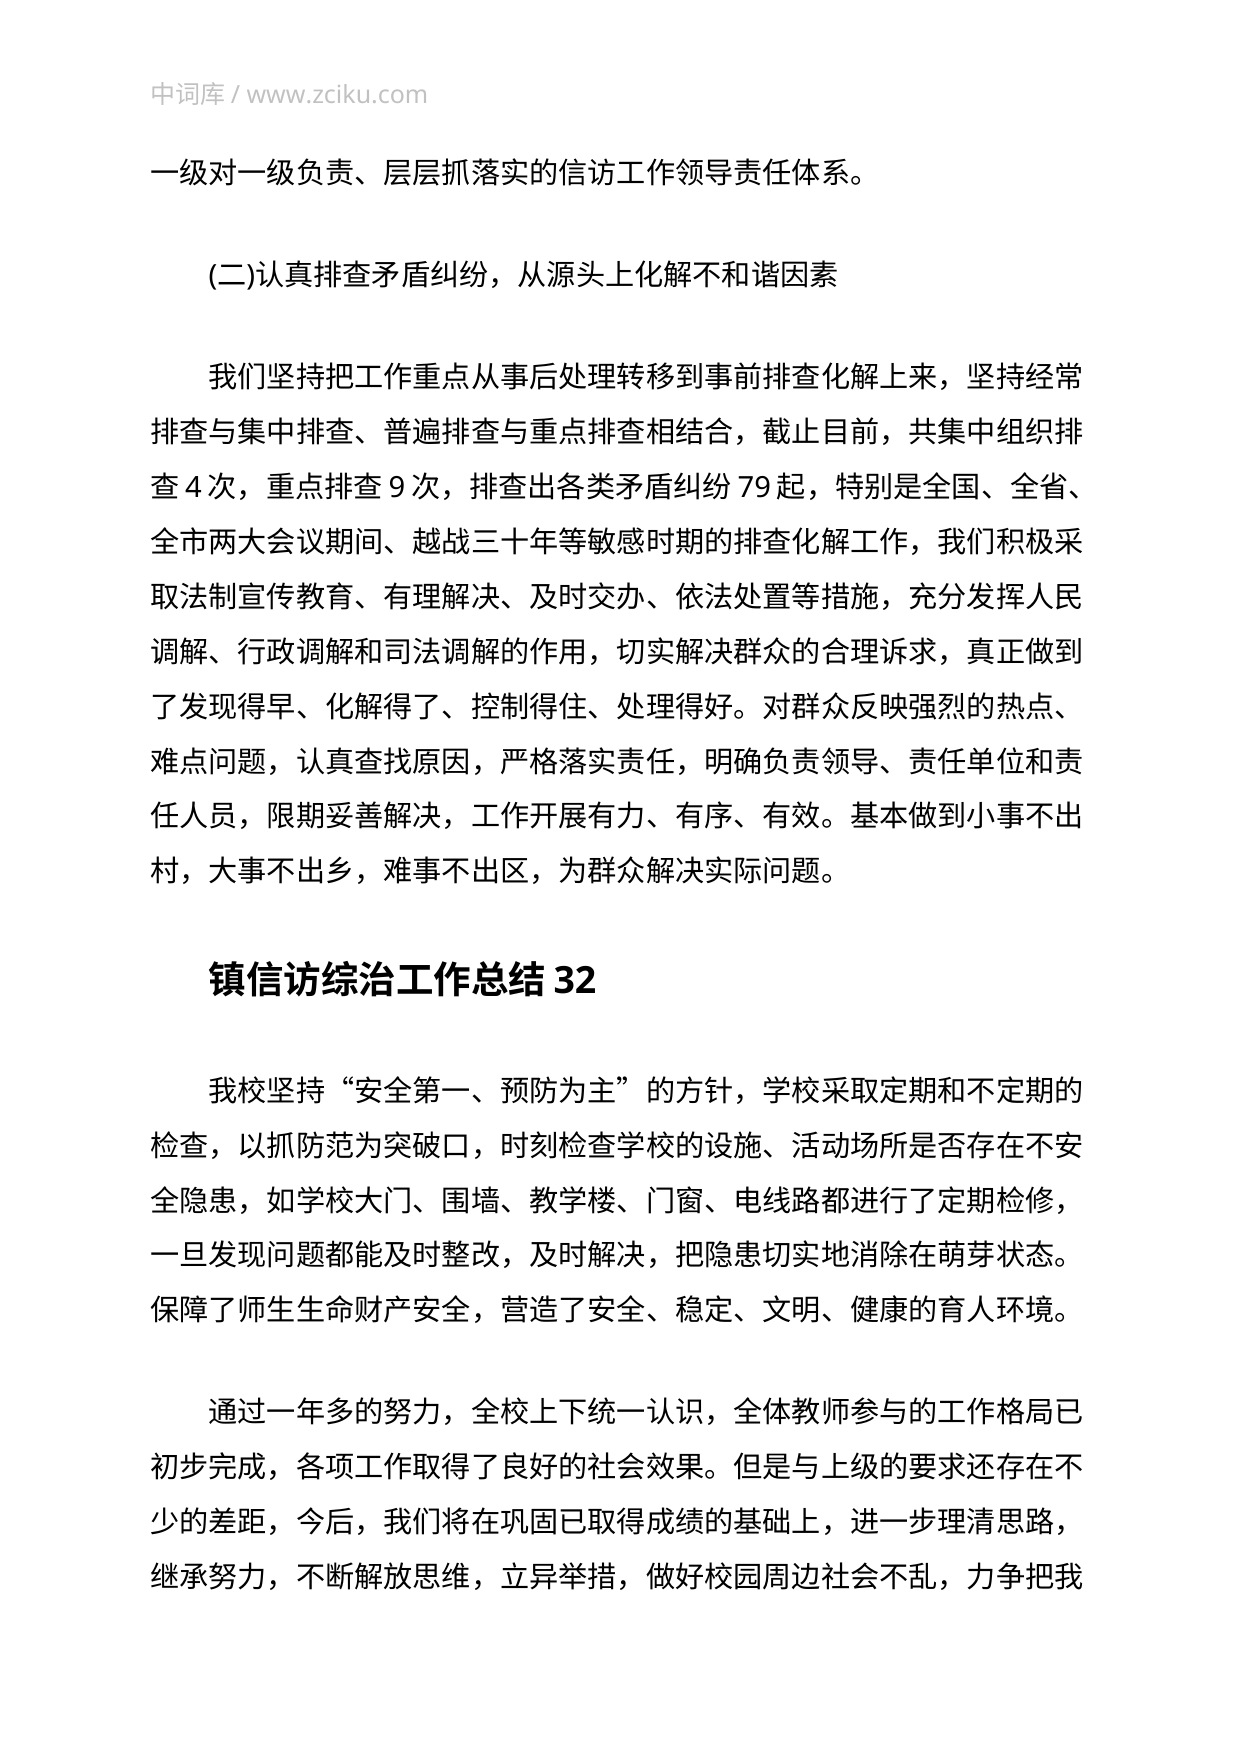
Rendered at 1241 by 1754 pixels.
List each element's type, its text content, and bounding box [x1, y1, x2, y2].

text 镇信访综治工作总结32 [150, 950, 1090, 1004]
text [150, 150, 1090, 192]
text (二)认真排查矛盾纠纷，从源头上化解不和谐因素 [150, 252, 1090, 294]
text 我们坚持把工作重点从事后处理转移到事前排查化解上来，坚持经常排查与集中排查、普遍排查与重点排查相结合，截止目前，共集中组织排查4次，重点排查9次，排查出各类矛盾纠纷79起，特别是全国、全省、全市两大会议期间、越战三十年等敏感时期的排查化解工作，我们积极采取法制宣传教育、有理解决、及时交办、依法处置等措施，充分发挥人民调解、行政调解和司法调解的作用，切实解决群众的合理诉求，真正做到了发现得早、化解得了、控制得住、处理得好。对群众反映强烈的热点、难点问题，认真查找原因，严格落实责任，明确负责领导、责任单位和责任人员，限期妥善解决，工作开展有力、有序、有效。基本做到小事不出村，大事不出乡，难事不出区，为群众解决实际问题。 [150, 354, 1090, 890]
text 我校坚持“安全第一、预防为主”的方针，学校采取定期和不定期的检查，以抓防范为突破口，时刻检查学校的设施、活动场所是否存在不安全隐患，如学校大门、围墙、教学楼、门窗、电线路都进行了定期检修，一旦发现问题都能及时整改，及时解决，把隐患切实地消除在萌芽状态。保障了师生生命财产安全，营造了安全、稳定、文明、健康的育人环境。 [150, 1067, 1090, 1329]
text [150, 1389, 1090, 1596]
